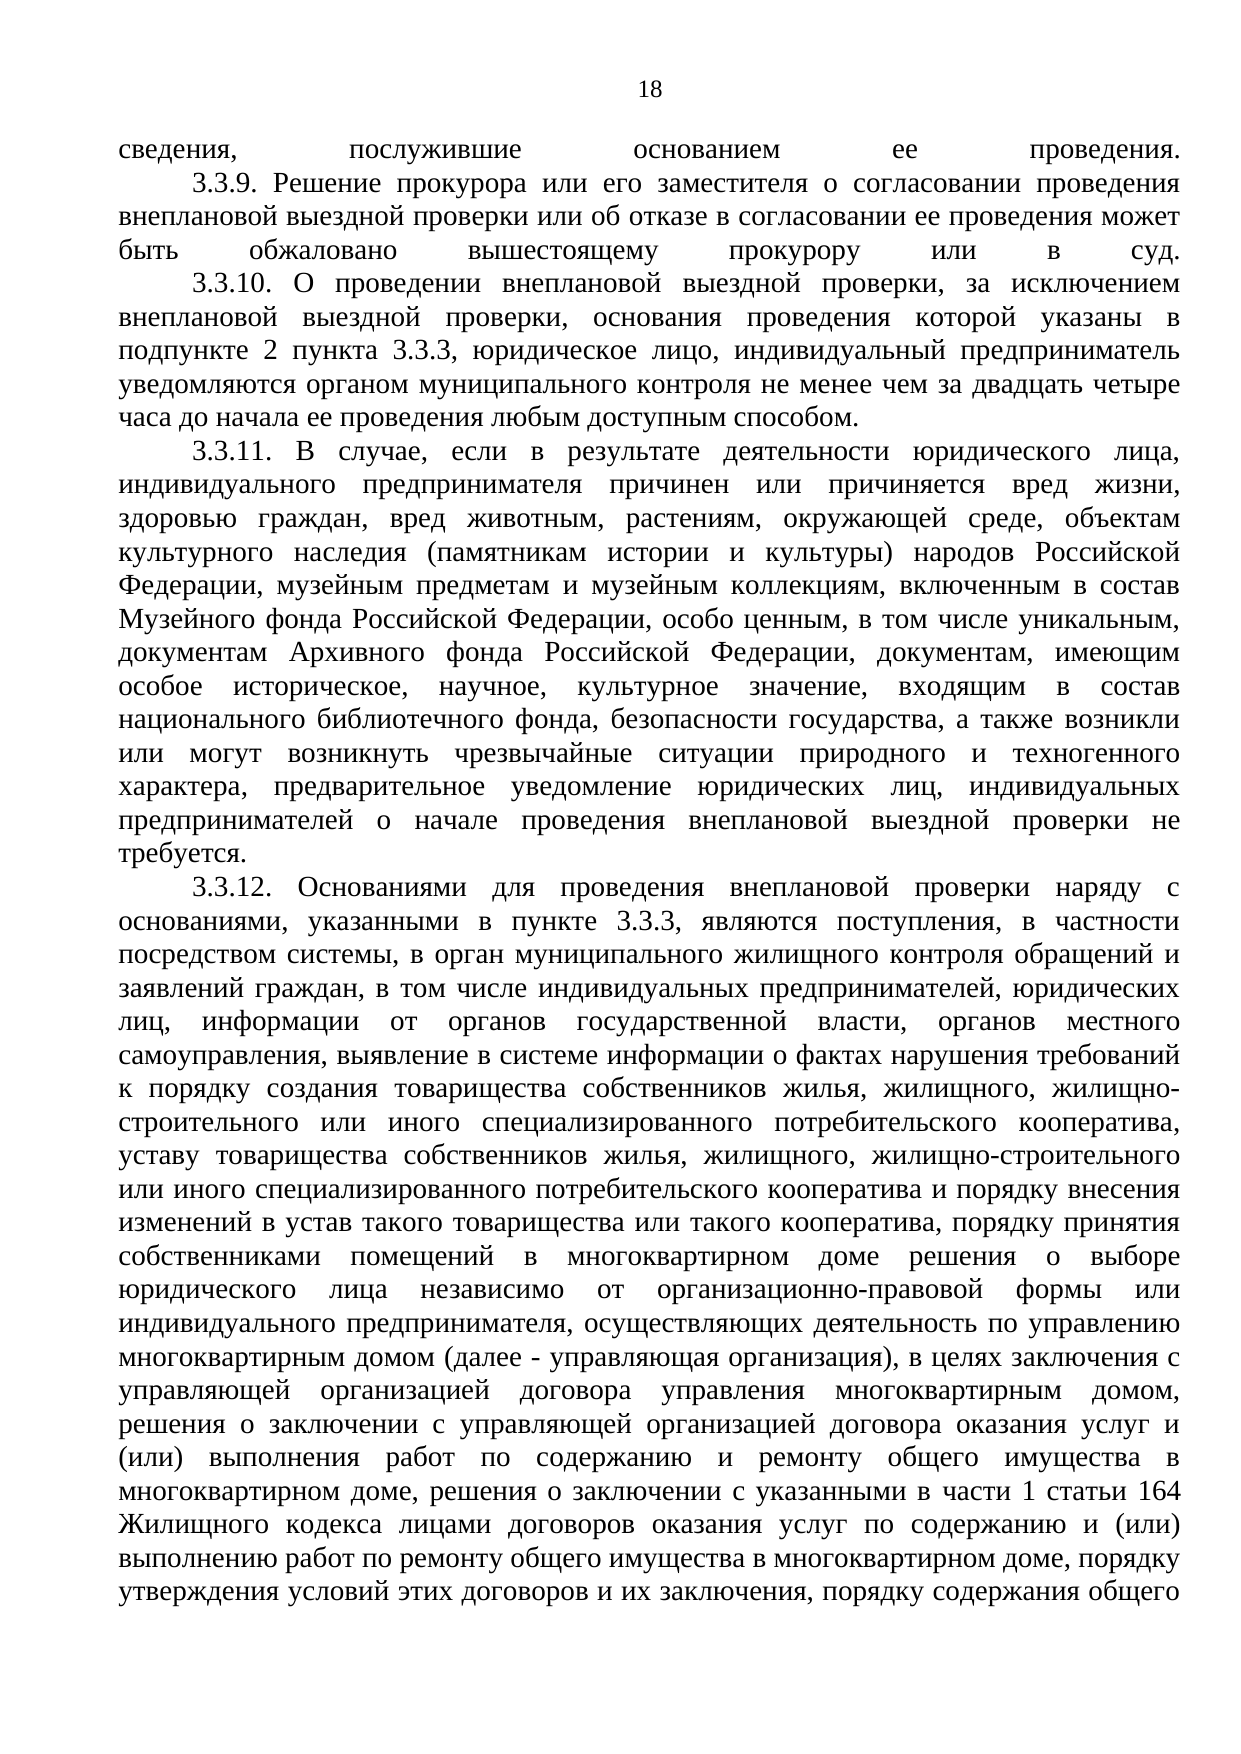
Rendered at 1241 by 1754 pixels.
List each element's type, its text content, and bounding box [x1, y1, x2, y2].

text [118, 869, 1181, 1607]
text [118, 131, 1181, 433]
text 3.3.11. В случае, если в результате деятельности юридического лица, индивидуального предпринимателя причинен или причиняется вред жизни, здоровью граждан, вред животным, растениям, окружающей среде, объектам культурного наследия (памятникам истории и культуры) народов Российской Федерации, музейным предметам и музейным коллекциям, включенным в состав Музейного фонда Российской Федерации, особо ценным, в том числе уникальным, документам Архивного фонда Российской Федерации, документам, имеющим особое историческое, научное, культурное значение, входящим в состав национального библиотечного фонда, безопасности государства, а также возникли или могут возникнуть чрезвычайные ситуации природного и техногенного характера, предварительное уведомление юридических лиц, индивидуальных предпринимателей о начале проведения внеплановой выездной проверки не требуется. [118, 433, 1181, 869]
